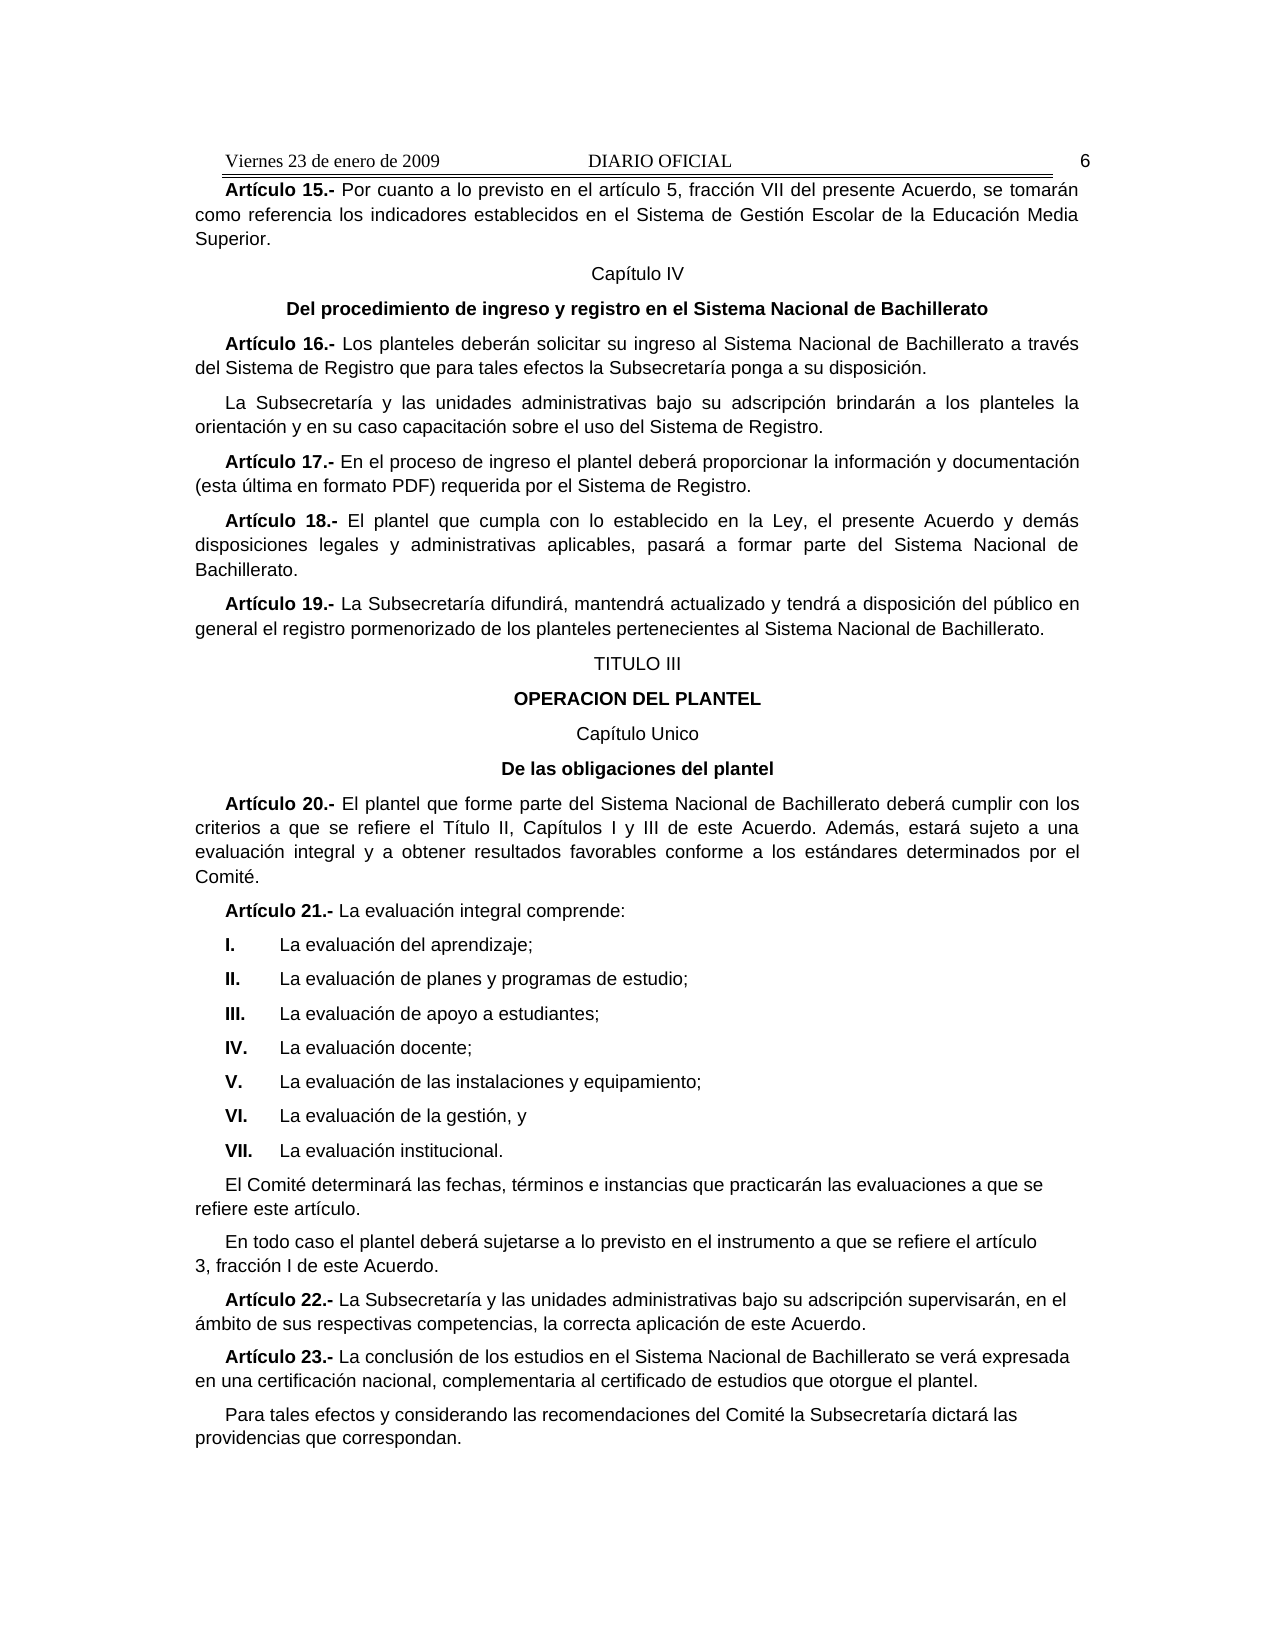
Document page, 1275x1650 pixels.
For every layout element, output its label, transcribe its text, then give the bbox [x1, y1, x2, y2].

list La evaluación docente; [225, 1037, 1096, 1058]
subtitle Del procedimiento de ingreso y registro en el Sistema Nacional de Bachillerato [200, 297, 1074, 319]
text Capítulo IV [200, 262, 1074, 284]
subtitle OPERACION DEL PLANTEL [200, 687, 1074, 709]
text Artículo 19.- La Subsecretaría difundirá, mantendrá actualizado y tendrá a disposición del público en general el registro pormenorizado de los planteles pertenecientes al Sistema Nacional de Bachillerato. [195, 593, 1080, 639]
text Artículo 16.- Los planteles deberán solicitar su ingreso al Sistema Nacional de Bachillerato a través del Sistema de Registro que para tales efectos la Subsecretaría ponga a su disposición. [195, 332, 1080, 378]
text En todo caso el plantel deberá sujetarse a lo previsto en el instrumento a que se refiere el artículo 3, fracción I de este Acuerdo. [195, 1231, 1053, 1276]
list La evaluación de apoyo a estudiantes; [225, 1002, 1096, 1024]
text Artículo 21.- La evaluación integral comprende: [225, 900, 1096, 921]
text Artículo 23.- La conclusión de los estudios en el Sistema Nacional de Bachillerato se verá expresada en una certificación nacional, complementaria al certificado de estudios que otorgue el plantel. [195, 1346, 1084, 1391]
text El Comité determinará las fechas, términos e instancias que practicarán las evaluaciones a que se refiere este artículo. [195, 1174, 1084, 1219]
subtitle De las obligaciones del plantel [200, 757, 1075, 779]
text Capítulo Unico [200, 722, 1074, 744]
text La Subsecretaría y las unidades administrativas bajo su adscripción brindarán a los planteles la orientación y en su caso capacitación sobre el uso del Sistema de Registro. [195, 392, 1080, 437]
list La evaluación institucional. [225, 1139, 1096, 1161]
text Para tales efectos y considerando las recomendaciones del Comité la Subsecretaría dictará las providencias que correspondan. [195, 1403, 1084, 1449]
list La evaluación de planes y programas de estudio; [225, 968, 1096, 990]
text Artículo 22.- La Subsecretaría y las unidades administrativas bajo su adscripción supervisarán, en el ámbito de sus respectivas competencias, la correcta aplicación de este Acuerdo. [195, 1289, 1084, 1334]
text Artículo 17.- En el proceso de ingreso el plantel deberá proporcionar la información y documentación (esta última en formato PDF) requerida por el Sistema de Registro. [195, 451, 1080, 497]
list La evaluación de la gestión, y [225, 1105, 1096, 1127]
list La evaluación del aprendizaje; [225, 934, 1096, 956]
list La evaluación de las instalaciones y equipamiento; [225, 1071, 1096, 1093]
text TITULO III [200, 652, 1074, 674]
text Artículo 18.- El plantel que cumpla con lo establecido en la Ley, el presente Acuerdo y demás disposiciones legales y administrativas aplicables, pasará a formar parte del Sistema Nacional de Bachillerato. [195, 510, 1080, 580]
text Artículo 15.- Por cuanto a lo previsto en el artículo 5, fracción VII del presente Acuerdo, se tomarán como referencia los indicadores establecidos en el Sistema de Gestión Escolar de la Educación Media Superior. [195, 179, 1080, 249]
text Artículo 20.- El plantel que forme parte del Sistema Nacional de Bachillerato deberá cumplir con los criterios a que se refiere el Título II, Capítulos I y III de este Acuerdo. Además, estará sujeto a una evaluación integral y a obtener resultados favorables conforme a los estándares determinados por el Comité. [195, 793, 1080, 887]
